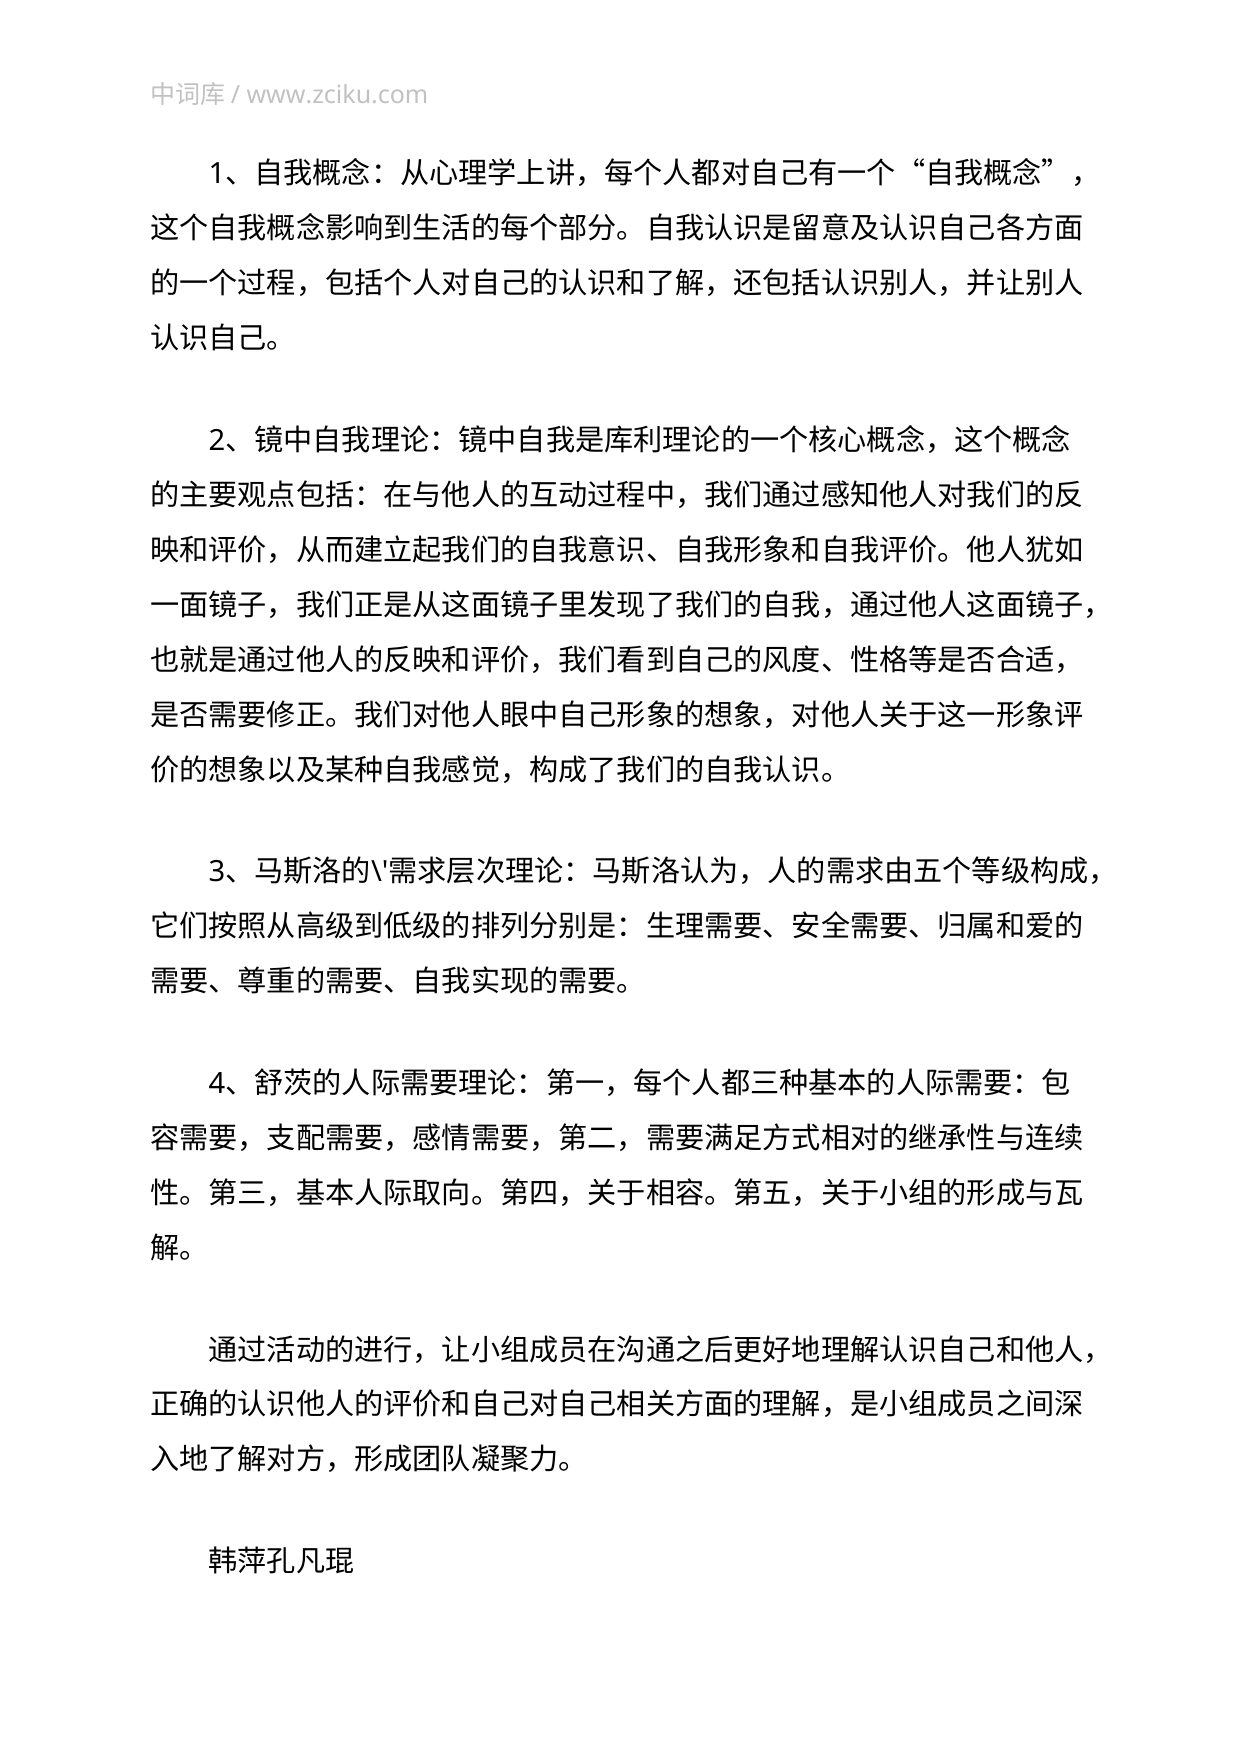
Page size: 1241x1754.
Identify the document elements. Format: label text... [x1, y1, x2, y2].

text 通过活动的进行，让小组成员在沟通之后更好地理解认识自己和他人，正确的认识他人的评价和自己对自己相关方面的理解，是小组成员之间深入地了解对方，形成团队凝聚力。 [150, 1326, 1090, 1478]
text 韩萍孔凡琨 [150, 1538, 1090, 1580]
text 2、镜中自我理论：镜中自我是库利理论的一个核心概念，这个概念的主要观点包括：在与他人的互动过程中，我们通过感知他人对我们的反映和评价，从而建立起我们的自我意识、自我形象和自我评价。他人犹如一面镜子，我们正是从这面镜子里发现了我们的自我，通过他人这面镜子，也就是通过他人的反映和评价，我们看到自己的风度、性格等是否合适，是否需要修正。我们对他人眼中自己形象的想象，对他人关于这一形象评价的想象以及某种自我感觉，构成了我们的自我认识。 [150, 417, 1090, 788]
text 3、马斯洛的\'需求层次理论：马斯洛认为，人的需求由五个等级构成，它们按照从高级到低级的排列分别是：生理需要、安全需要、归属和爱的需要、尊重的需要、自我实现的需要。 [150, 848, 1090, 1000]
text 4、舒茨的人际需要理论：第一，每个人都三种基本的人际需要：包容需要，支配需要，感情需要，第二，需要满足方式相对的继承性与连续性。第三，基本人际取向。第四，关于相容。第五，关于小组的形成与瓦解。 [150, 1059, 1090, 1267]
text 1、自我概念：从心理学上讲，每个人都对自己有一个“自我概念”，这个自我概念影响到生活的每个部分。自我认识是留意及认识自己各方面的一个过程，包括个人对自己的认识和了解，还包括认识别人，并让别人认识自己。 [150, 150, 1090, 357]
